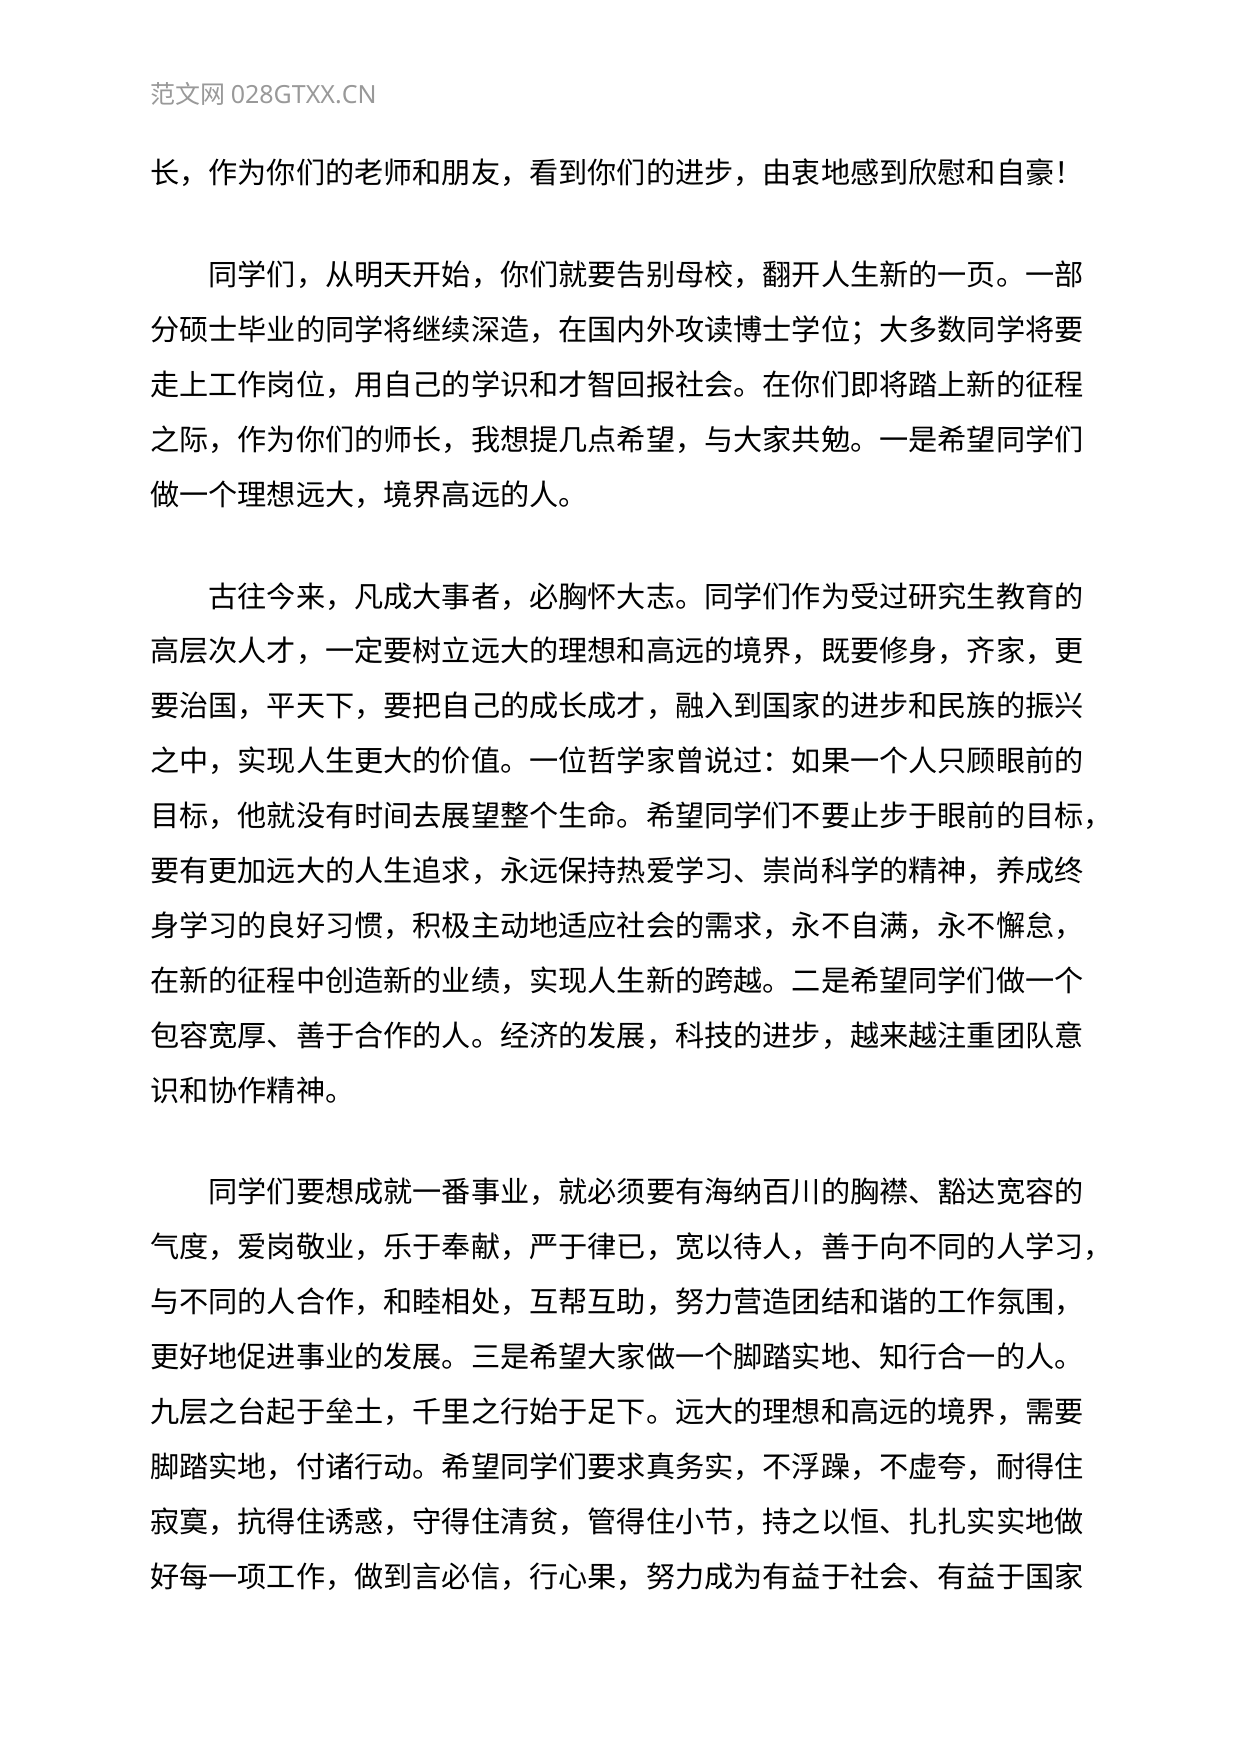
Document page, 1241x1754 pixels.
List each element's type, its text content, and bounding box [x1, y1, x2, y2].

text 同学们，从明天开始，你们就要告别母校，翻开人生新的一页。一部分硕士毕业的同学将继续深造，在国内外攻读博士学位；大多数同学将要走上工作岗位，用自己的学识和才智回报社会。在你们即将踏上新的征程之际，作为你们的师长，我想提几点希望，与大家共勉。一是希望同学们做一个理想远大，境界高远的人。 [150, 252, 1090, 514]
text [150, 1169, 1090, 1596]
text 古往今来，凡成大事者，必胸怀大志。同学们作为受过研究生教育的高层次人才，一定要树立远大的理想和高远的境界，既要修身，齐家，更要治国，平天下，要把自己的成长成才，融入到国家的进步和民族的振兴之中，实现人生更大的价值。一位哲学家曾说过：如果一个人只顾眼前的目标，他就没有时间去展望整个生命。希望同学们不要止步于眼前的目标，要有更加远大的人生追求，永远保持热爱学习、崇尚科学的精神，养成终身学习的良好习惯，积极主动地适应社会的需求，永不自满，永不懈怠，在新的征程中创造新的业绩，实现人生新的跨越。二是希望同学们做一个包容宽厚、善于合作的人。经济的发展，科技的进步，越来越注重团队意识和协作精神。 [150, 573, 1090, 1109]
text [150, 150, 1090, 192]
